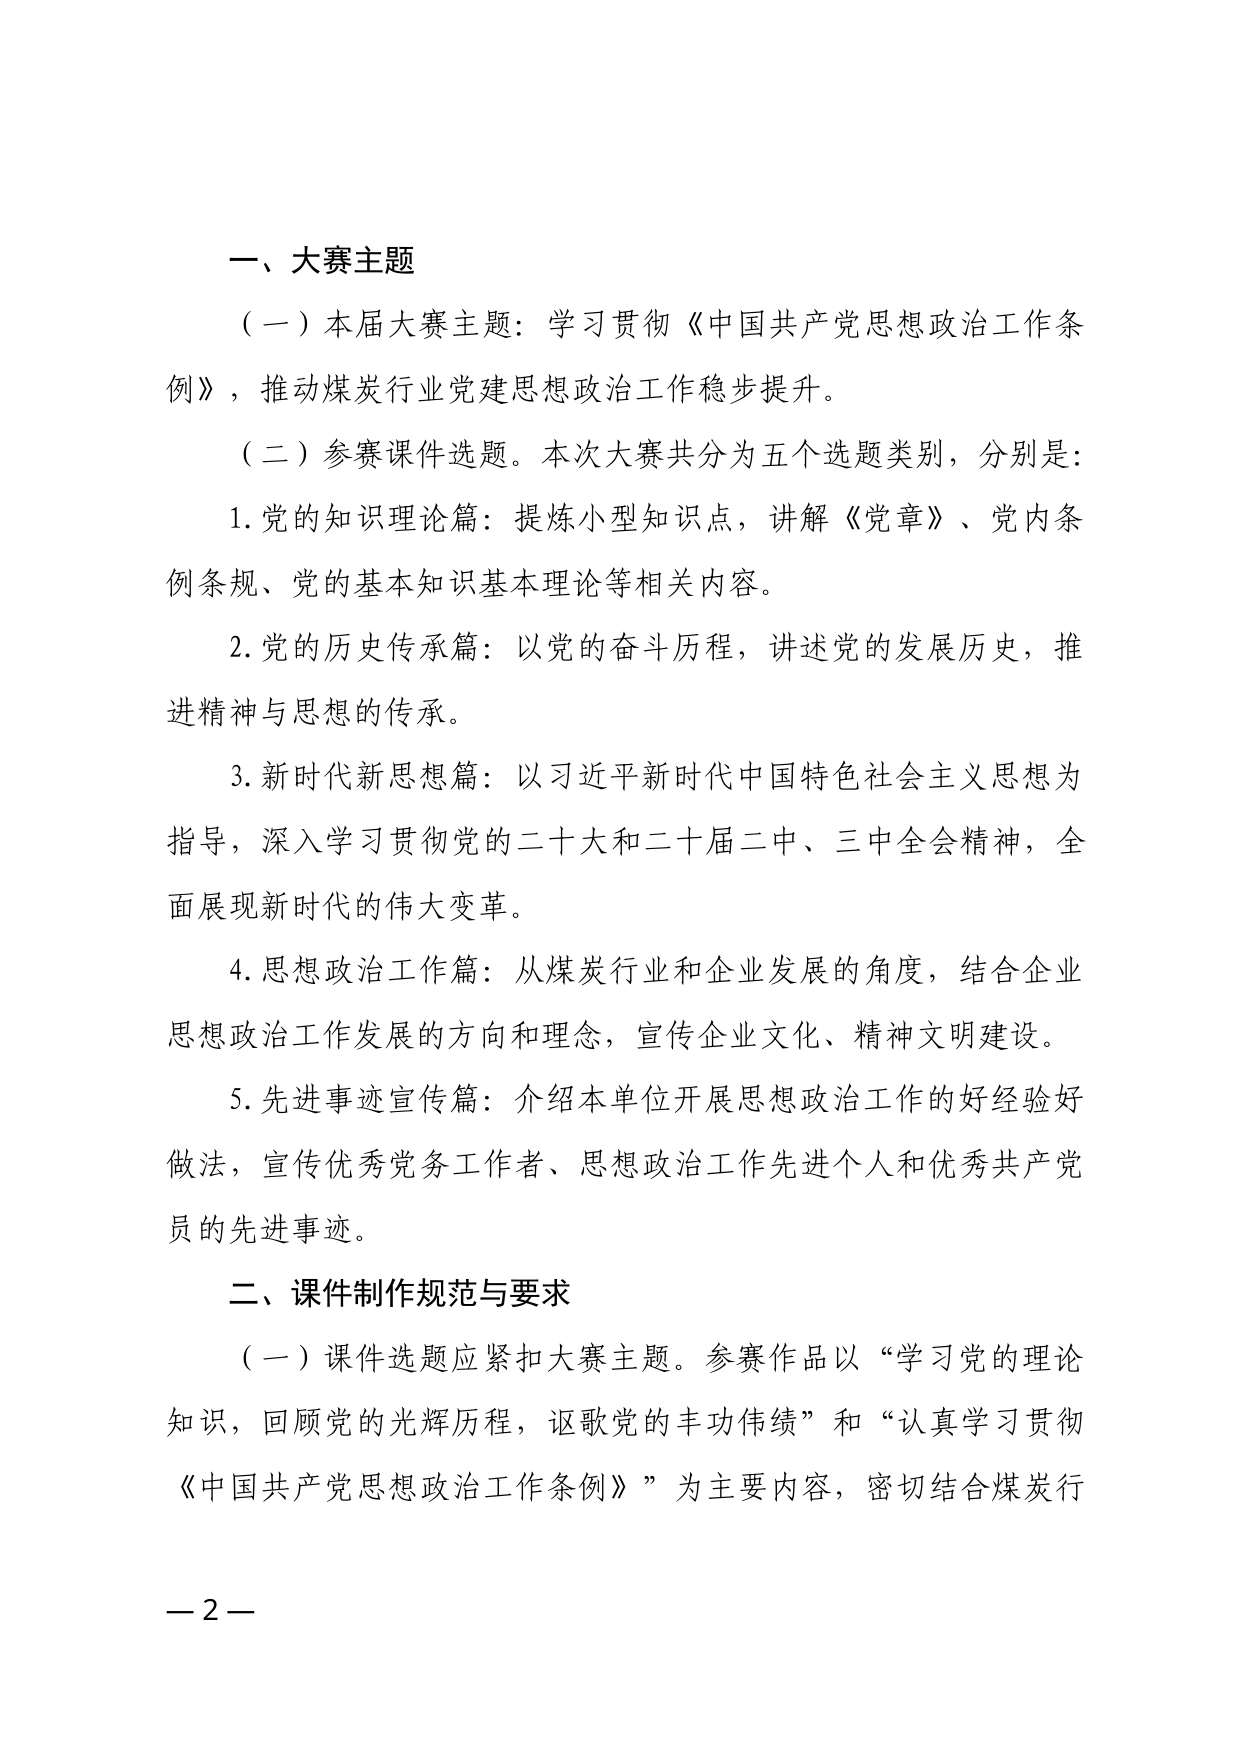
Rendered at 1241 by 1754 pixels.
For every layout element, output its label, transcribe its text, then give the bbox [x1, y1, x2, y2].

text 5.先进事迹宣传篇：介绍本单位开展思想政治工作的好经验好做法，宣传优秀党务工作者、思想政治工作先进个人和优秀共产党员的先进事迹。 [165, 1059, 1087, 1253]
text 一、大赛主题 [165, 219, 1087, 284]
text 二、课件制作规范与要求 [165, 1253, 1087, 1317]
text （二）参赛课件选题。本次大赛共分为五个选题类别，分别是： [165, 413, 1087, 478]
text 1.党的知识理论篇：提炼小型知识点，讲解《党章》、党内条例条规、党的基本知识基本理论等相关内容。 [165, 478, 1087, 607]
text 4.思想政治工作篇：从煤炭行业和企业发展的角度，结合企业思想政治工作发展的方向和理念，宣传企业文化、精神文明建设。 [165, 930, 1087, 1059]
text 3.新时代新思想篇：以习近平新时代中国特色社会主义思想为指导，深入学习贯彻党的二十大和二十届二中、三中全会精神，全面展现新时代的伟大变革。 [165, 736, 1087, 930]
text 2.党的历史传承篇：以党的奋斗历程，讲述党的发展历史，推进精神与思想的传承。 [165, 607, 1087, 736]
text （一）本届大赛主题：学习贯彻《中国共产党思想政治工作条例》，推动煤炭行业党建思想政治工作稳步提升。 [165, 284, 1087, 413]
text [165, 1317, 1087, 1511]
